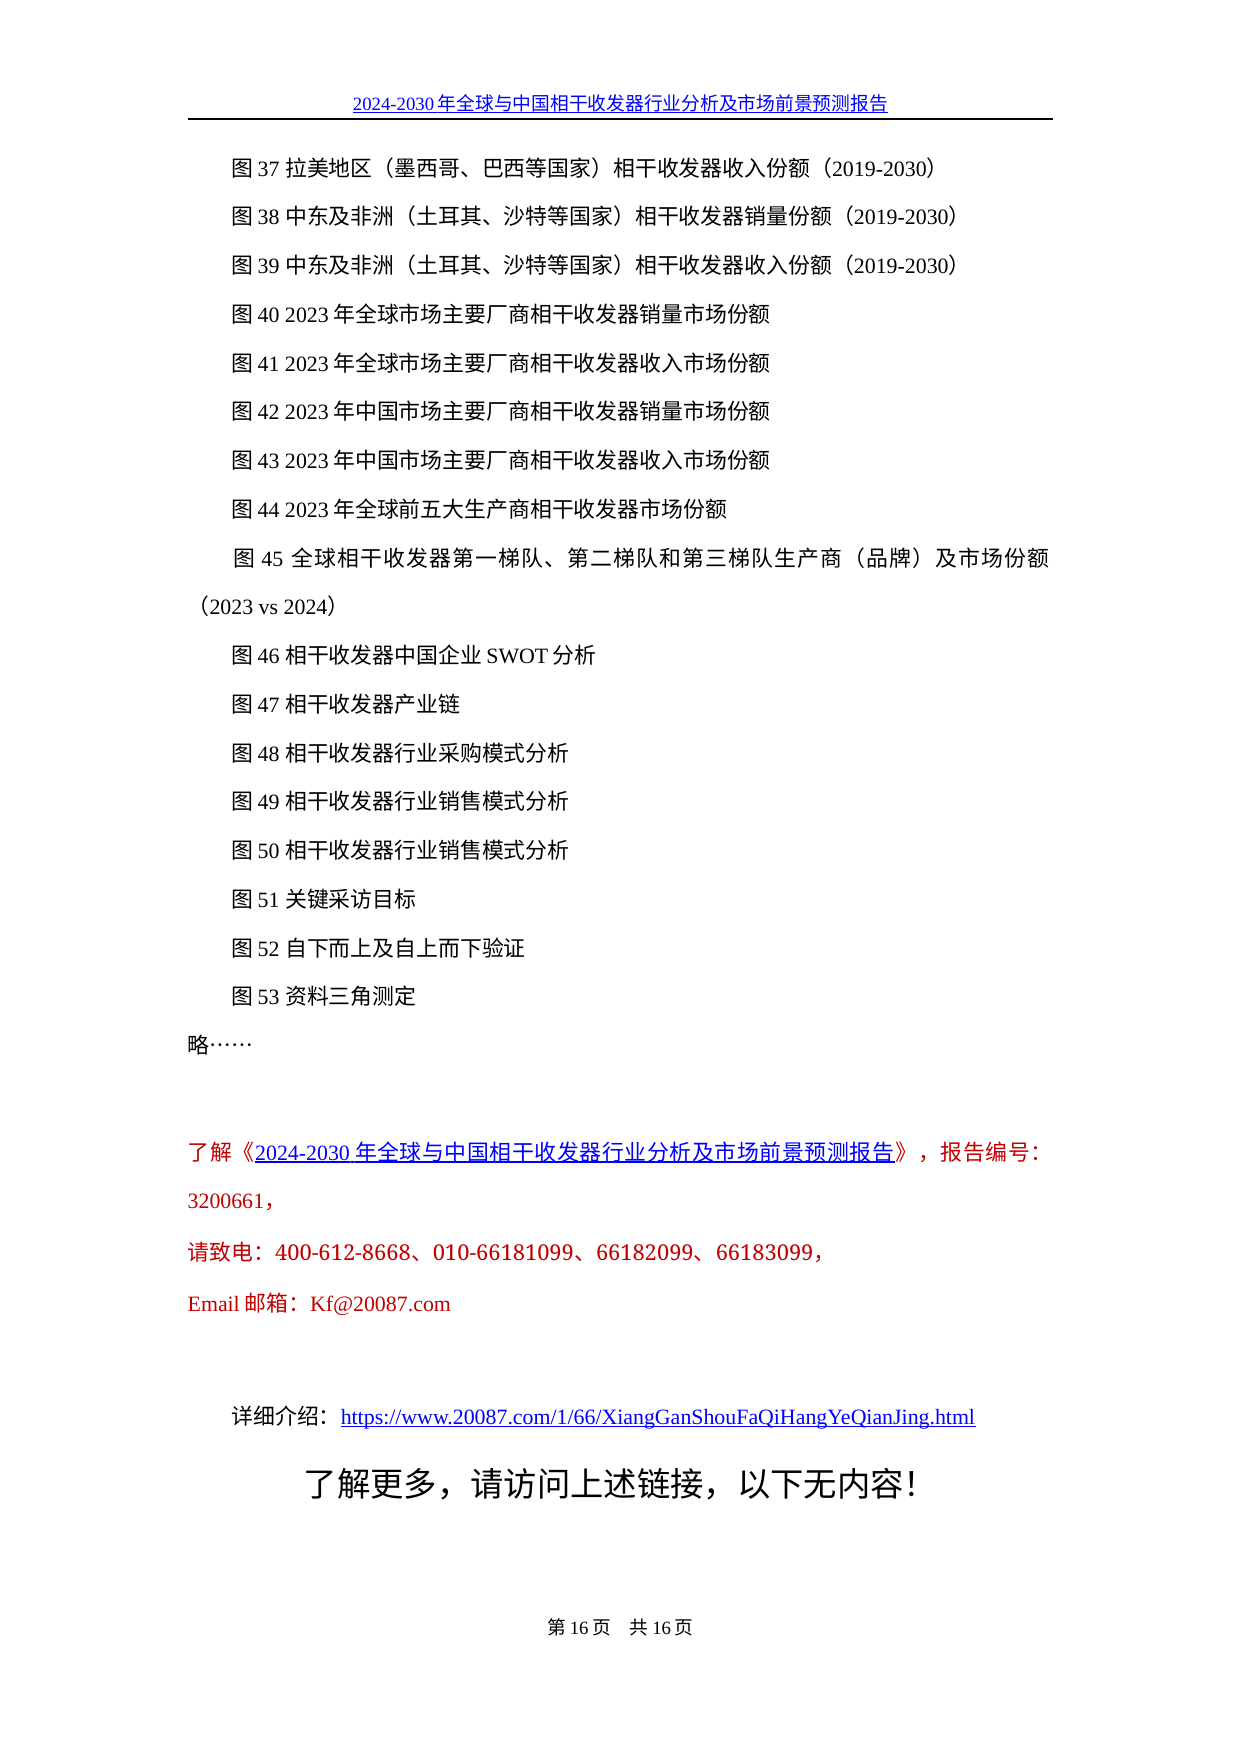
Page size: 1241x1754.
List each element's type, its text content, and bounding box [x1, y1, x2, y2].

text 详细介绍：https://www.20087.com/1/66/XiangGanShouFaQiHangYeQianJing.html [187, 1399, 1053, 1431]
text Email邮箱：Kf@20087.com [187, 1286, 1053, 1318]
text 请致电：400-612-8668、010-66181099、66182099、66183099， [187, 1234, 1053, 1267]
title 了解更多，请访问上述链接，以下无内容！ [187, 1449, 1053, 1514]
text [187, 150, 1053, 1060]
text 了解《2024-2030年全球与中国相干收发器行业分析及市场前景预测报告》，报告编号：3200661， [187, 1134, 1053, 1215]
